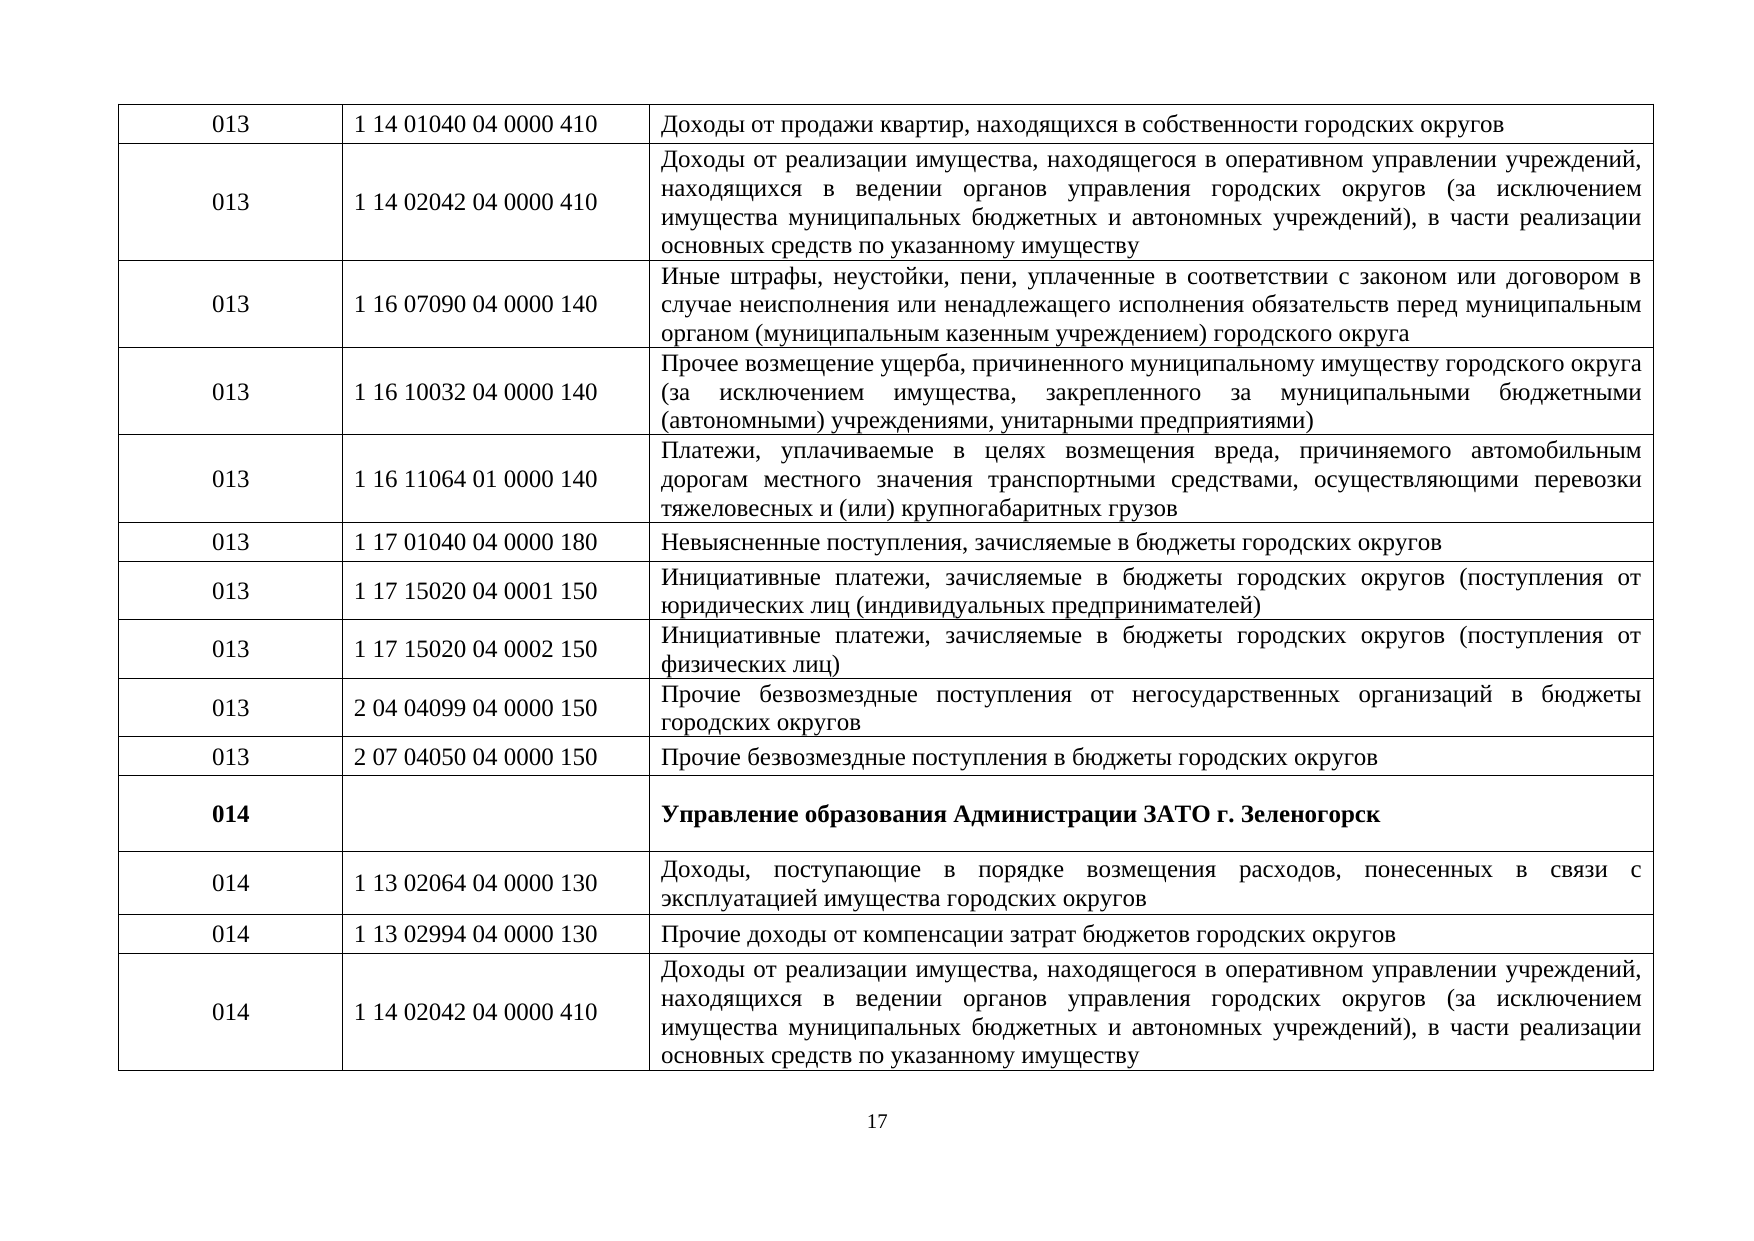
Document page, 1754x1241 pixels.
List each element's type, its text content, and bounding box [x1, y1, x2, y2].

table_cell 1 16 07090 04 0000 140 [343, 261, 649, 347]
table_cell 1 14 02042 04 0000 410 [343, 144, 649, 260]
table_cell 013 [119, 679, 342, 736]
table_cell 013 [119, 144, 342, 260]
table_cell 2 04 04099 04 0000 150 [343, 679, 649, 736]
table_cell 013 [119, 620, 342, 678]
table_cell Доходы от продажи квартир, находящихся в собственности городских округов [650, 105, 1653, 142]
table_cell Иные штрафы, неустойки, пени, уплаченные в соответствии с законом или договором в случае неисполнения или ненадлежащего исполнения обязательств перед муниципальным органом (муниципальным казенным учреждением) городского округа [650, 261, 1653, 347]
table_cell Прочее возмещение ущерба, причиненного муниципальному имуществу городского округа (за исключением имущества, закрепленного за муниципальными бюджетными (автономными) учреждениями, унитарными предприятиями) [650, 348, 1653, 434]
table_cell 014 [119, 915, 342, 953]
table_cell 1 16 10032 04 0000 140 [343, 348, 649, 434]
table_cell Невыясненные поступления, зачисляемые в бюджеты городских округов [650, 523, 1653, 561]
table_cell Прочие доходы от компенсации затрат бюджетов городских округов [650, 915, 1653, 953]
table_cell [343, 776, 649, 851]
table_cell 1 17 15020 04 0002 150 [343, 620, 649, 678]
table_cell 013 [119, 105, 342, 142]
table_cell Инициативные платежи, зачисляемые в бюджеты городских округов (поступления от юридических лиц (индивидуальных предпринимателей) [650, 562, 1653, 619]
table_cell Управление образования Администрации ЗАТО г. Зеленогорск [650, 776, 1653, 851]
table_cell 1 17 01040 04 0000 180 [343, 523, 649, 561]
table_cell Инициативные платежи, зачисляемые в бюджеты городских округов (поступления от физических лиц) [650, 620, 1653, 678]
table_cell Доходы от реализации имущества, находящегося в оперативном управлении учреждений, находящихся в ведении органов управления городских округов (за исключением имущества муниципальных бюджетных и автономных учреждений), в части реализации основных средств по указанному имуществу [650, 144, 1653, 260]
table_cell 1 13 02994 04 0000 130 [343, 915, 649, 953]
table_cell 013 [119, 737, 342, 775]
table_cell 013 [119, 348, 342, 434]
table_cell 1 17 15020 04 0001 150 [343, 562, 649, 619]
table_cell Прочие безвозмездные поступления от негосударственных организаций в бюджеты городских округов [650, 679, 1653, 736]
table_cell 2 07 04050 04 0000 150 [343, 737, 649, 775]
table_cell 013 [119, 261, 342, 347]
table_cell Платежи, уплачиваемые в целях возмещения вреда, причиняемого автомобильным дорогам местного значения транспортными средствами, осуществляющими перевозки тяжеловесных и (или) крупногабаритных грузов [650, 435, 1653, 522]
table_cell Прочие безвозмездные поступления в бюджеты городских округов [650, 737, 1653, 775]
table_cell Доходы, поступающие в порядке возмещения расходов, понесенных в связи с эксплуатацией имущества городских округов [650, 852, 1653, 913]
table_cell 014 [119, 954, 342, 1070]
table_cell 014 [119, 852, 342, 913]
table_cell 013 [119, 562, 342, 619]
table_cell 014 [119, 776, 342, 851]
table_cell 1 13 02064 04 0000 130 [343, 852, 649, 913]
table_cell 1 14 02042 04 0000 410 [343, 954, 649, 1070]
table_cell 013 [119, 523, 342, 561]
table_cell 013 [119, 435, 342, 522]
table_cell 1 14 01040 04 0000 410 [343, 105, 649, 142]
table_cell Доходы от реализации имущества, находящегося в оперативном управлении учреждений, находящихся в ведении органов управления городских округов (за исключением имущества муниципальных бюджетных и автономных учреждений), в части реализации основных средств по указанному имуществу [650, 954, 1653, 1070]
table_cell 1 16 11064 01 0000 140 [343, 435, 649, 522]
